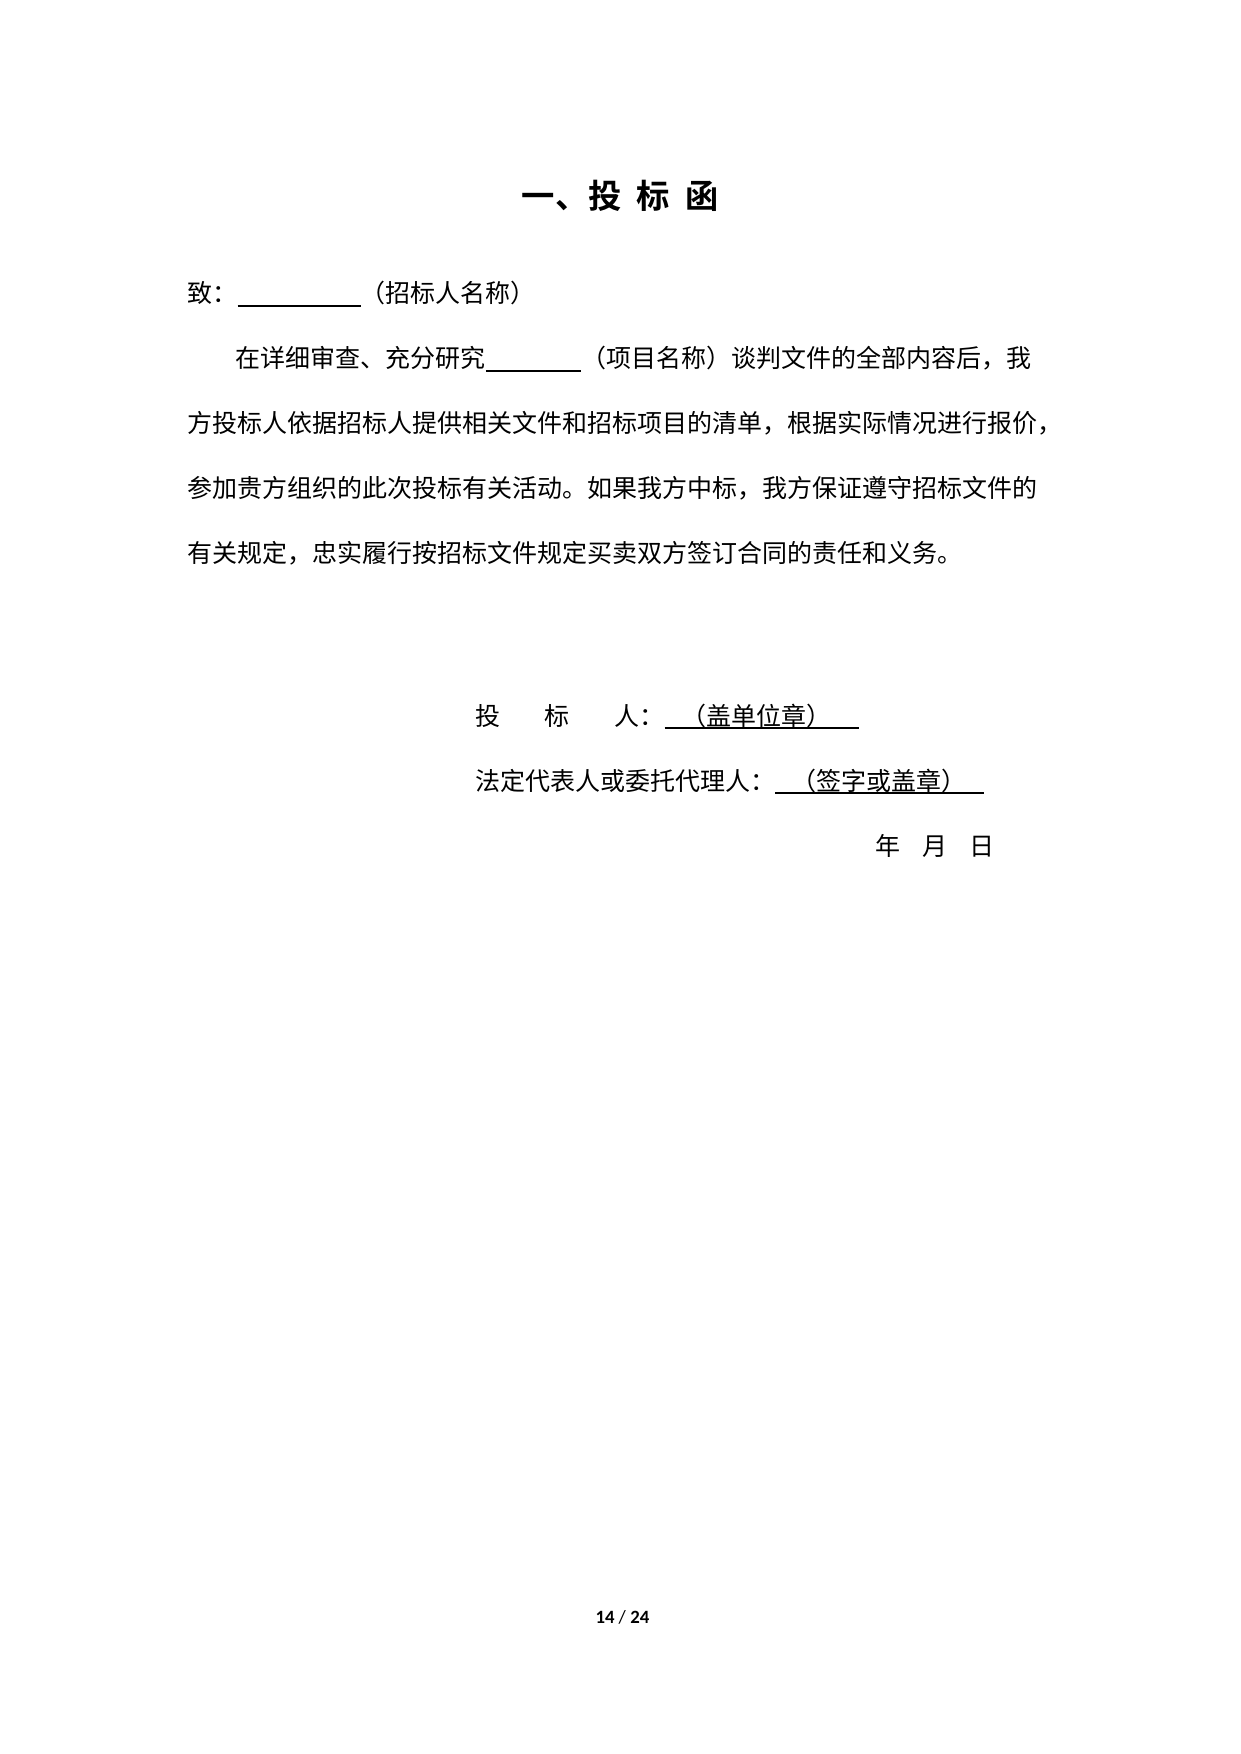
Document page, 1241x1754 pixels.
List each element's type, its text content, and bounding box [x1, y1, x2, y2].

text 投 标 人： （盖单位章） [187, 682, 1053, 747]
text 一、投 标 函 [187, 162, 1053, 227]
text 在详细审查、充分研究 （项目名称）谈判文件的全部内容后，我方投标人依据招标人提供相关文件和招标项目的清单，根据实际情况进行报价，参加贵方组织的此次投标有关活动。如果我方中标，我方保证遵守招标文件的有关规定，忠实履行按招标文件规定买卖双方签订合同的责任和义务。 [187, 324, 1053, 584]
text 法定代表人或委托代理人： （签字或盖章） [187, 747, 1053, 812]
text 致： （招标人名称） [187, 259, 1053, 324]
text 年 月 日 [187, 812, 1053, 877]
